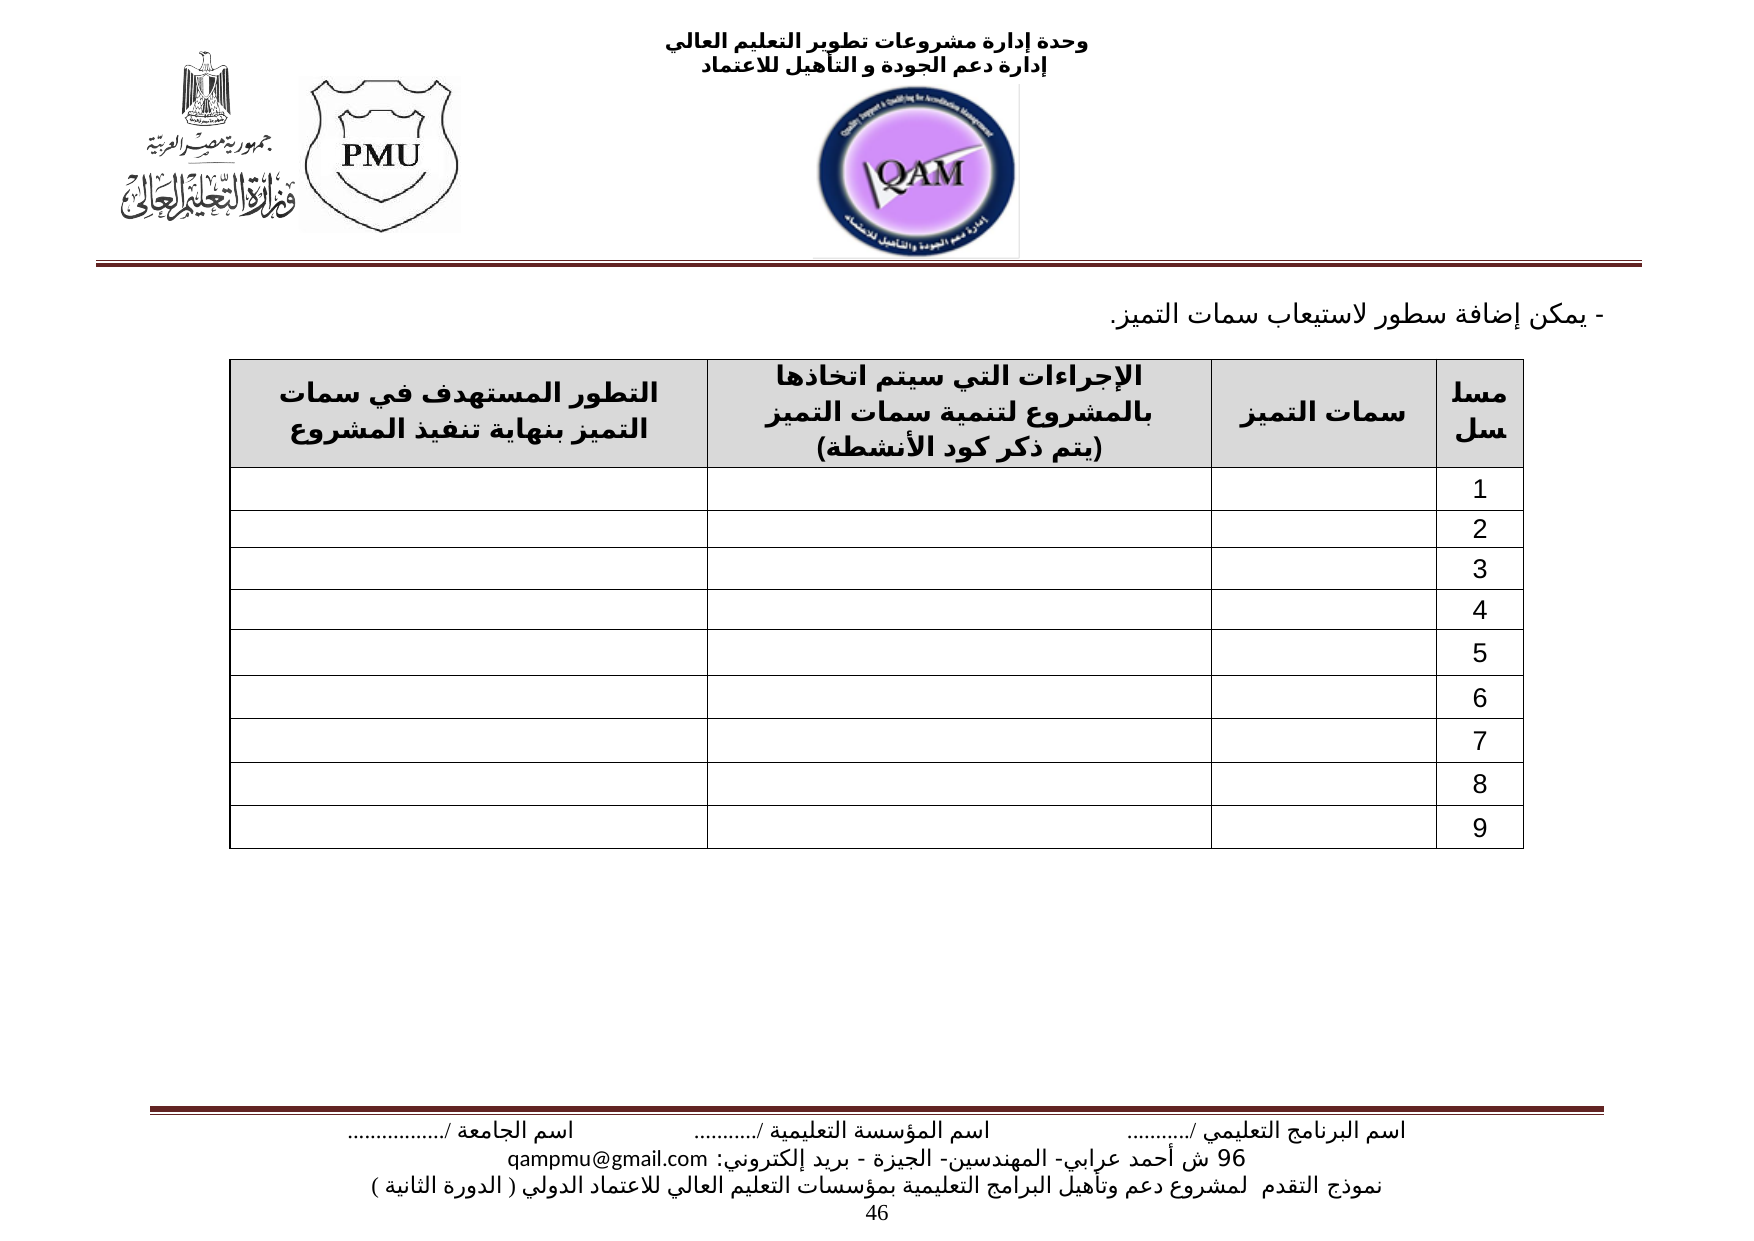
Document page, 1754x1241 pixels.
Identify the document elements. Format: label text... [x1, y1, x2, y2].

table_cell [708, 468, 1211, 510]
table_cell [231, 511, 707, 547]
table_cell [708, 763, 1211, 805]
text - يمكن إضافة سطور لاستيعاب سمات التميز. [150, 298, 1604, 329]
table_cell [1212, 590, 1436, 629]
table_cell 3 [1437, 548, 1523, 589]
table_cell 5 [1437, 630, 1523, 675]
table_cell 9 [1437, 806, 1523, 848]
picture [812, 84, 1021, 260]
table_cell [708, 630, 1211, 675]
table_cell [708, 676, 1211, 718]
table_cell 4 [1437, 590, 1523, 629]
table_cell [231, 719, 707, 762]
table_cell 7 [1437, 719, 1523, 762]
table_cell [1212, 630, 1436, 675]
table_cell [1212, 806, 1436, 848]
table_header مسلسل [1437, 360, 1523, 467]
table_cell 1 [1437, 468, 1523, 510]
table_cell [231, 763, 707, 805]
table_cell [1212, 676, 1436, 718]
table_cell 6 [1437, 676, 1523, 718]
table_cell [708, 806, 1211, 848]
table_cell [231, 806, 707, 848]
table_cell [708, 511, 1211, 547]
table_cell [708, 548, 1211, 589]
table_cell [1212, 511, 1436, 547]
table_cell [231, 676, 707, 718]
picture [116, 47, 462, 233]
table_cell [231, 468, 707, 510]
table_cell [708, 590, 1211, 629]
table_header التطور المستهدف في سمات التميز بنهاية تنفيذ المشروع [231, 360, 707, 467]
table_cell 8 [1437, 763, 1523, 805]
table_header سمات التميز [1212, 360, 1436, 467]
table_header الإجراءات التي سيتم اتخاذها بالمشروع لتنمية سمات التميز (يتم ذكر كود الأنشطة) [708, 360, 1211, 467]
table_cell 2 [1437, 511, 1523, 547]
table_cell [1212, 763, 1436, 805]
table_cell [1212, 468, 1436, 510]
table_cell [708, 719, 1211, 762]
table_cell [1212, 719, 1436, 762]
table_cell [231, 548, 707, 589]
table_cell [1212, 548, 1436, 589]
table_cell [231, 590, 707, 629]
table_cell [231, 630, 707, 675]
